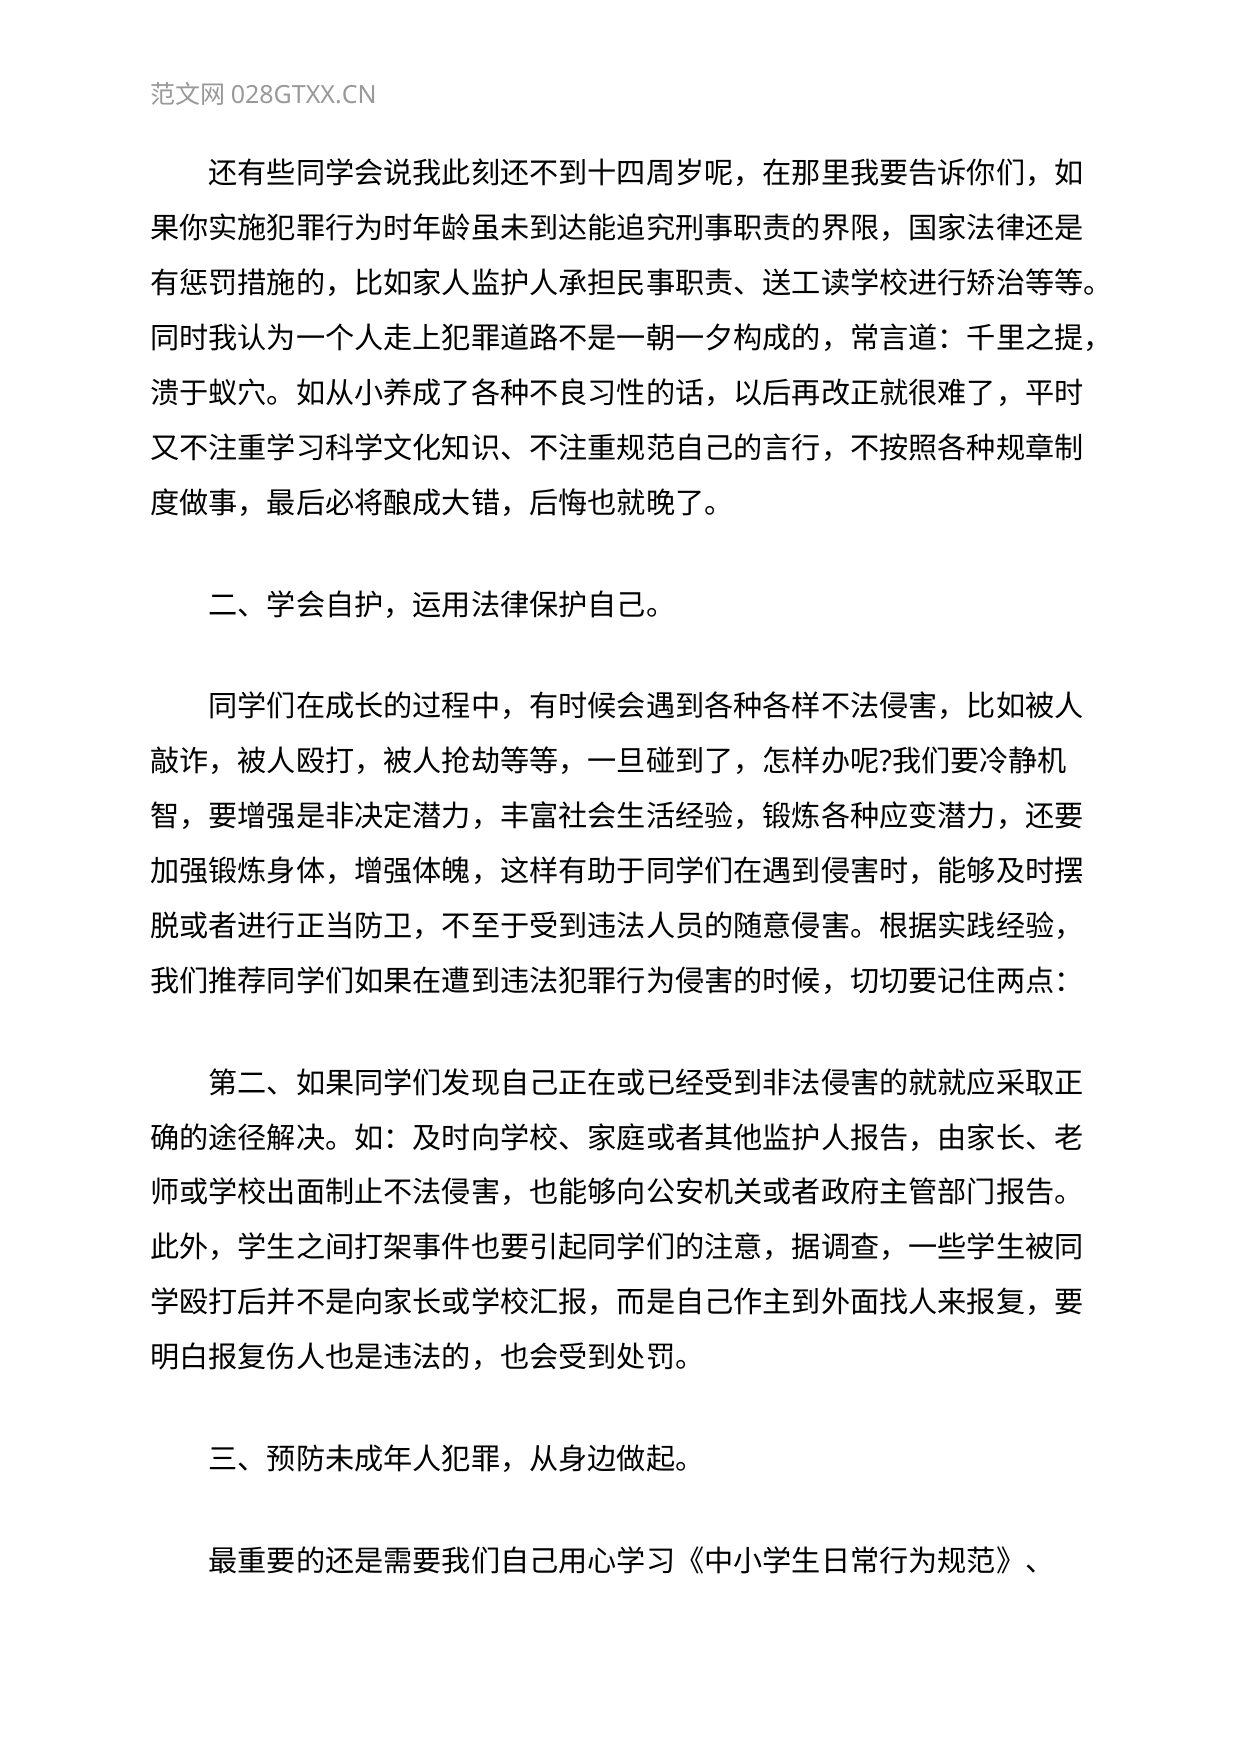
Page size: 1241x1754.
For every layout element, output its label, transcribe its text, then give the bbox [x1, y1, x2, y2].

text 二、学会自护，运用法律保护自己。 [150, 581, 1090, 623]
text 同学们在成长的过程中，有时候会遇到各种各样不法侵害，比如被人敲诈，被人殴打，被人抢劫等等，一旦碰到了，怎样办呢?我们要冷静机智，要增强是非决定潜力，丰富社会生活经验，锻炼各种应变潜力，还要加强锻炼身体，增强体魄，这样有助于同学们在遇到侵害时，能够及时摆脱或者进行正当防卫，不至于受到违法人员的随意侵害。根据实践经验，我们推荐同学们如果在遭到违法犯罪行为侵害的时候，切切要记住两点： [150, 683, 1090, 1000]
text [150, 1537, 1090, 1579]
text 还有些同学会说我此刻还不到十四周岁呢，在那里我要告诉你们，如果你实施犯罪行为时年龄虽未到达能追究刑事职责的界限，国家法律还是有惩罚措施的，比如家人监护人承担民事职责、送工读学校进行矫治等等。同时我认为一个人走上犯罪道路不是一朝一夕构成的，常言道：千里之提，溃于蚁穴。如从小养成了各种不良习性的话，以后再改正就很难了，平时又不注重学习科学文化知识、不注重规范自己的言行，不按照各种规章制度做事，最后必将酿成大错，后悔也就晚了。 [150, 150, 1090, 522]
text 第二、如果同学们发现自己正在或已经受到非法侵害的就就应采取正确的途径解决。如：及时向学校、家庭或者其他监护人报告，由家长、老师或学校出面制止不法侵害，也能够向公安机关或者政府主管部门报告。此外，学生之间打架事件也要引起同学们的注意，据调查，一些学生被同学殴打后并不是向家长或学校汇报，而是自己作主到外面找人来报复，要明白报复伤人也是违法的，也会受到处罚。 [150, 1059, 1090, 1376]
text 三、预防未成年人犯罪，从身边做起。 [150, 1436, 1090, 1478]
